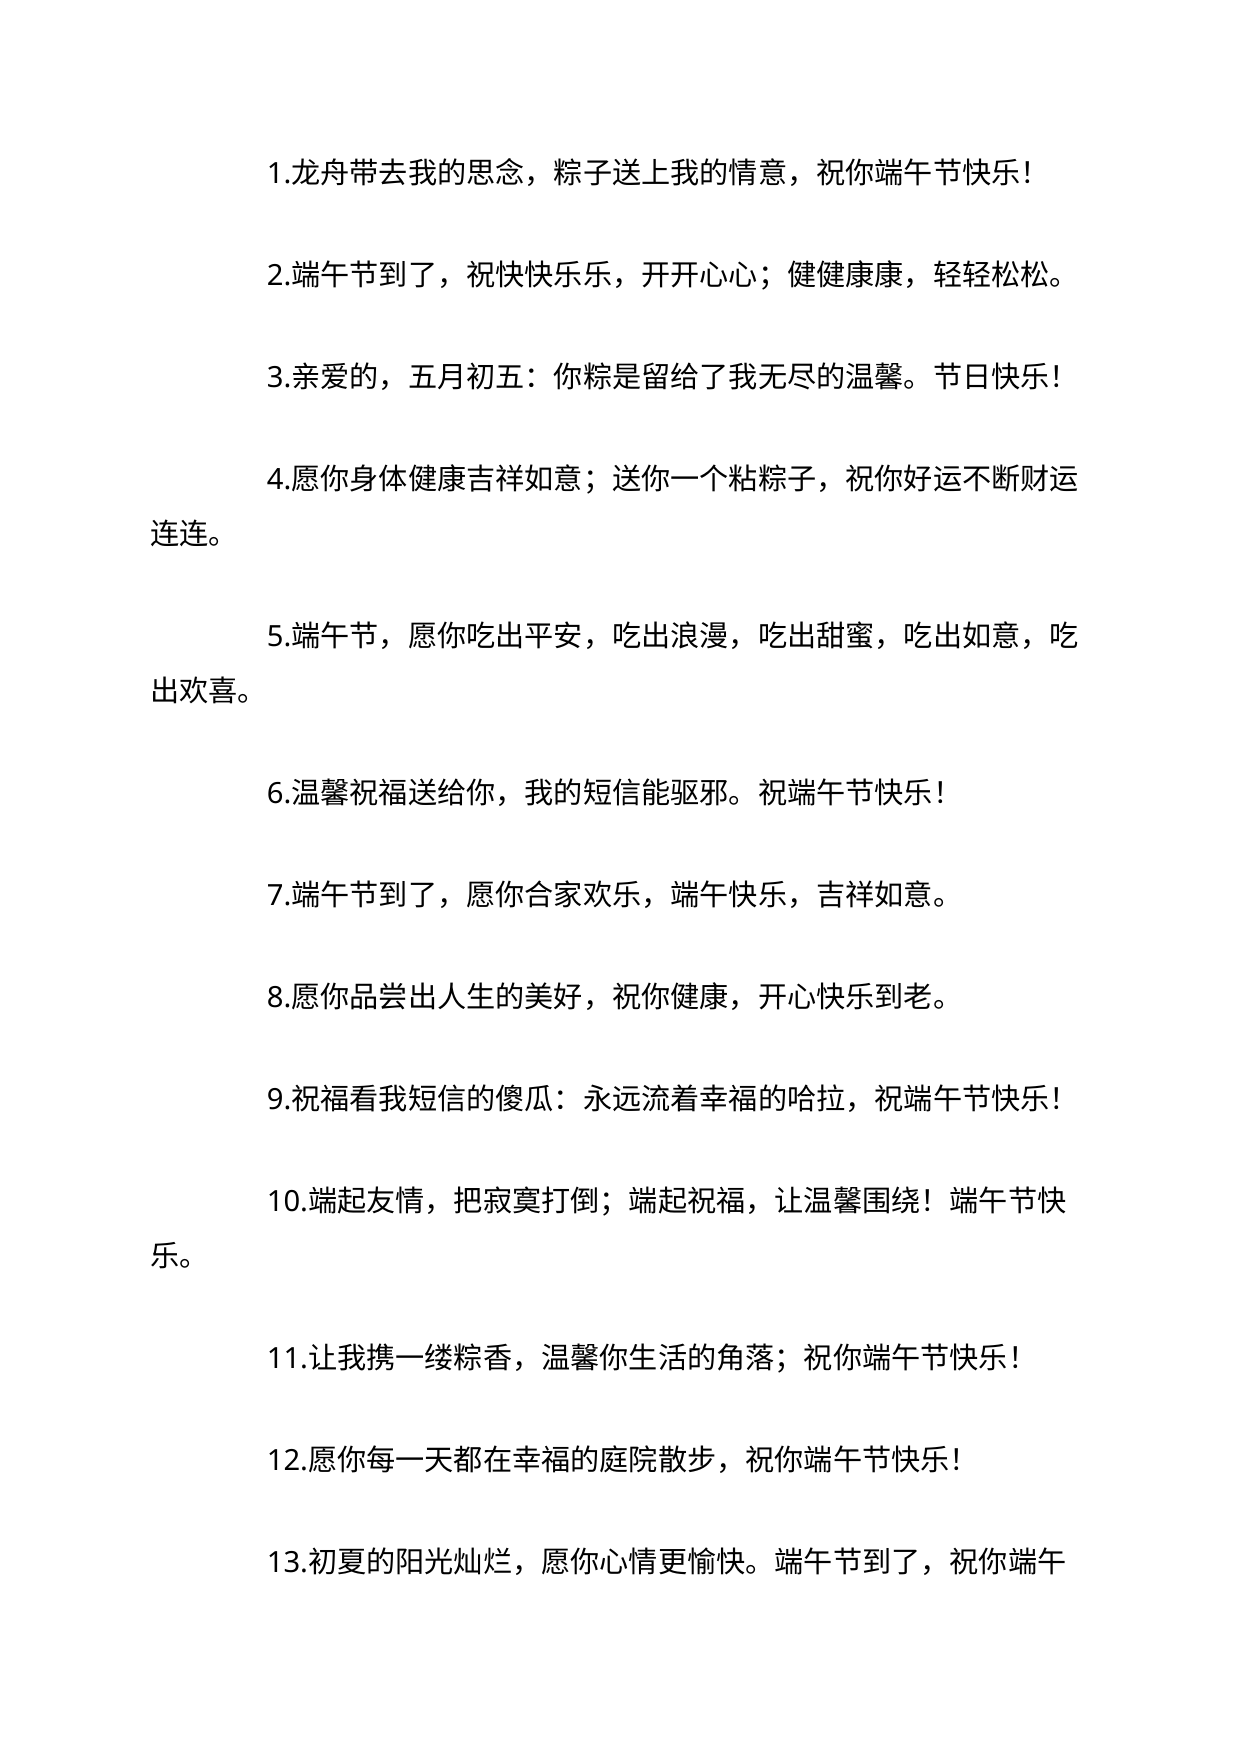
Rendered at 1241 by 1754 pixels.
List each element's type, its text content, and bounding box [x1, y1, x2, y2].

text 6.温馨祝福送给你，我的短信能驱邪。祝端午节快乐！ [150, 769, 1090, 812]
text 11.让我携一缕粽香，温馨你生活的角落；祝你端午节快乐！ [150, 1334, 1090, 1377]
text 2.端午节到了，祝快快乐乐，开开心心；健健康康，轻轻松松。 [150, 252, 1090, 294]
text 5.端午节，愿你吃出平安，吃出浪漫，吃出甜蜜，吃出如意，吃出欢喜。 [150, 613, 1090, 710]
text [150, 1538, 1090, 1581]
text 9.祝福看我短信的傻瓜：永远流着幸福的哈拉，祝端午节快乐！ [150, 1075, 1090, 1118]
text 7.端午节到了，愿你合家欢乐，端午快乐，吉祥如意。 [150, 871, 1090, 914]
text 1.龙舟带去我的思念，粽子送上我的情意，祝你端午节快乐！ [150, 150, 1090, 192]
text 12.愿你每一天都在幸福的庭院散步，祝你端午节快乐！ [150, 1436, 1090, 1478]
text 10.端起友情，把寂寞打倒；端起祝福，让温馨围绕！端午节快乐。 [150, 1177, 1090, 1275]
text 8.愿你品尝出人生的美好，祝你健康，开心快乐到老。 [150, 973, 1090, 1016]
text 4.愿你身体健康吉祥如意；送你一个粘粽子，祝你好运不断财运连连。 [150, 456, 1090, 553]
text 3.亲爱的，五月初五：你粽是留给了我无尽的温馨。节日快乐！ [150, 354, 1090, 396]
